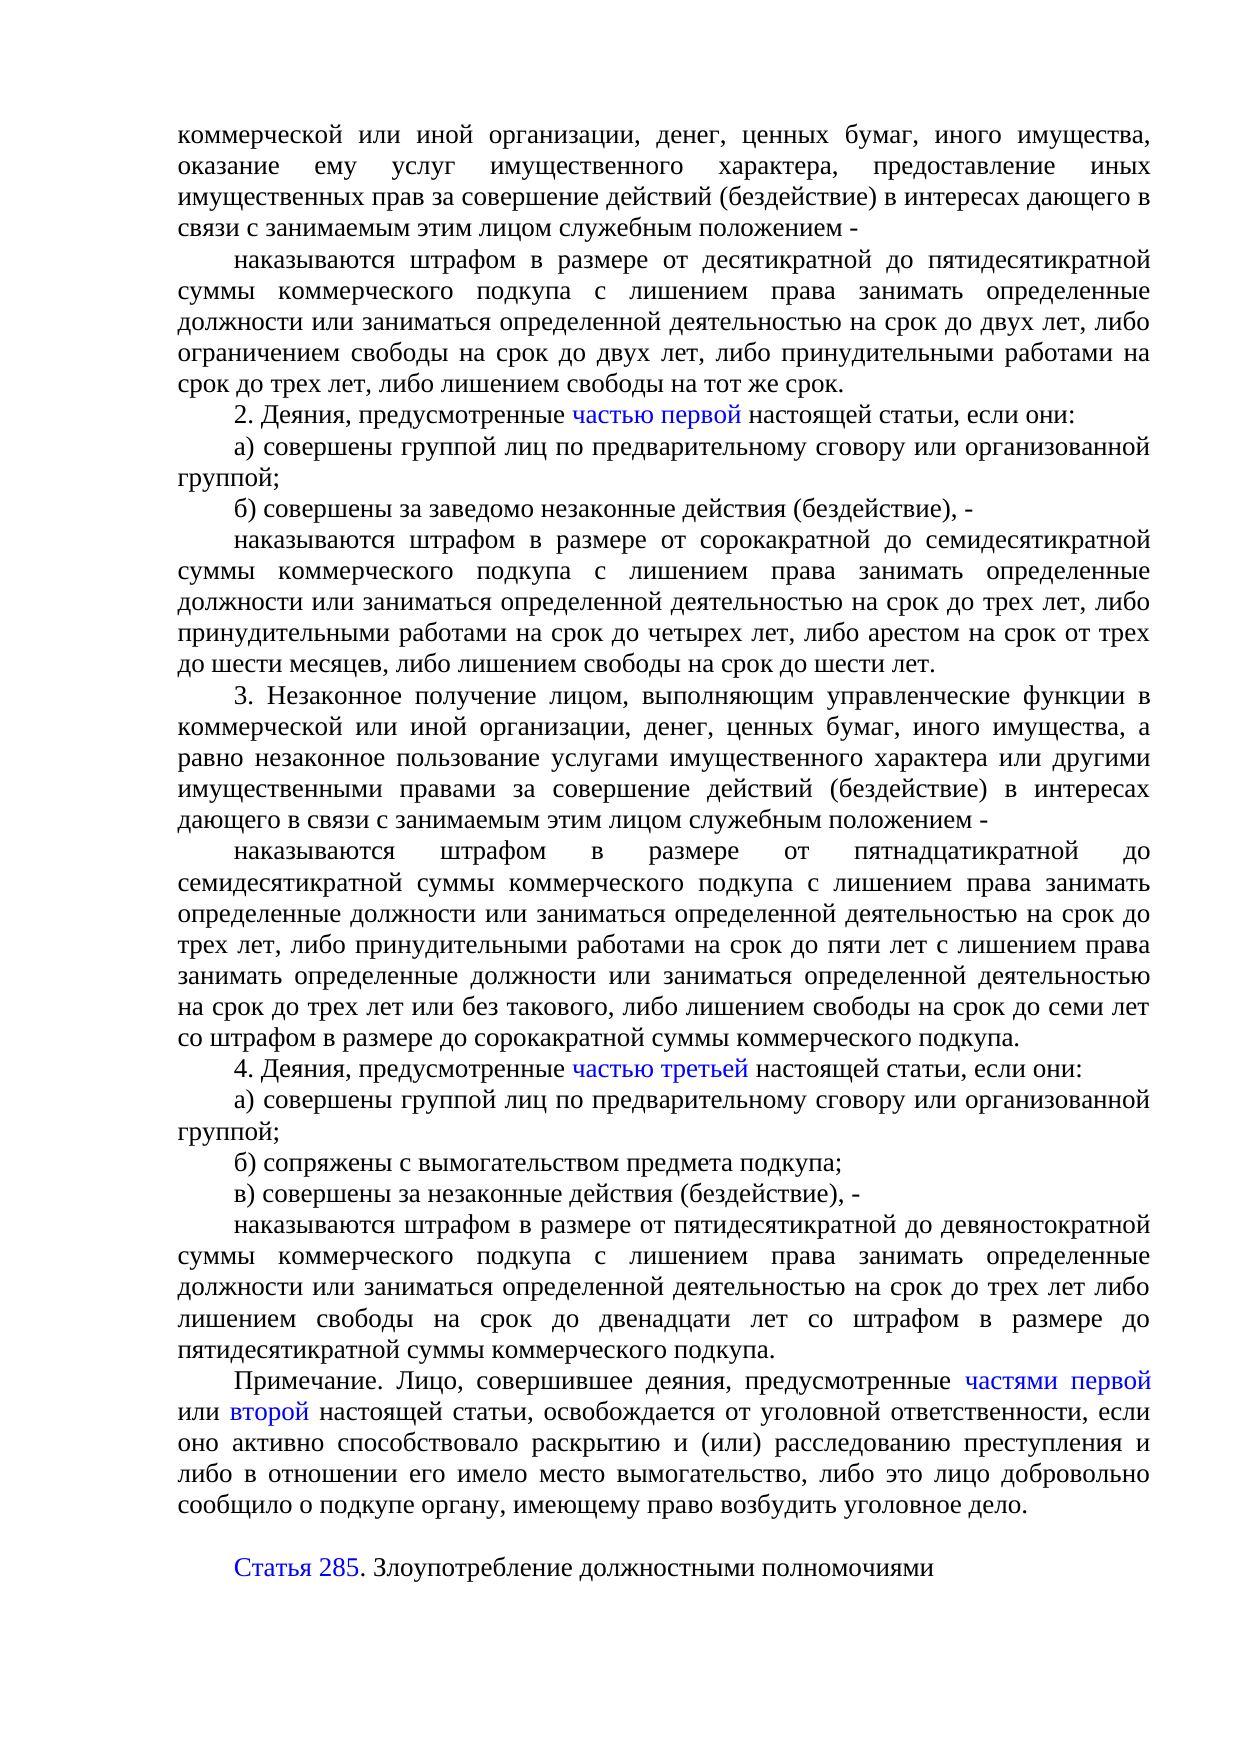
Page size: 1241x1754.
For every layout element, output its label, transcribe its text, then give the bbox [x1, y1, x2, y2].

text б) сопряжены с вымогательством предмета подкупа; [177, 1146, 1152, 1177]
text а) совершены группой лиц по предварительному сговору или организованной группой; [177, 429, 1152, 492]
text 4. Деяния, предусмотренные частью третьей настоящей статьи, если они: [177, 1052, 1152, 1084]
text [177, 118, 1152, 243]
text б) совершены за заведомо незаконные действия (бездействие), - [177, 492, 1152, 523]
text наказываются штрафом в размере от пятидесятикратной до девяностократной суммы коммерческого подкупа с лишением права занимать определенные должности или заниматься определенной деятельностью на срок до трех лет либо лишением свободы на срок до двенадцати лет со штрафом в размере до пятидесятикратной суммы коммерческого подкупа. [177, 1208, 1152, 1364]
text наказываются штрафом в размере от пятнадцатикратной до семидесятикратной суммы коммерческого подкупа с лишением права занимать определенные должности или заниматься определенной деятельностью на срок до трех лет, либо принудительными работами на срок до пяти лет с лишением права занимать определенные должности или заниматься определенной деятельностью на срок до трех лет или без такового, либо лишением свободы на срок до семи лет со штрафом в размере до сорокакратной суммы коммерческого подкупа. [177, 834, 1152, 1052]
text Статья 285. Злоупотребление должностными полномочиями [177, 1551, 1152, 1582]
text наказываются штрафом в размере от десятикратной до пятидесятикратной суммы коммерческого подкупа с лишением права занимать определенные должности или заниматься определенной деятельностью на срок до двух лет, либо ограничением свободы на срок до двух лет, либо принудительными работами на срок до трех лет, либо лишением свободы на тот же срок. [177, 243, 1152, 398]
text наказываются штрафом в размере от сорокакратной до семидесятикратной суммы коммерческого подкупа с лишением права занимать определенные должности или заниматься определенной деятельностью на срок до трех лет, либо принудительными работами на срок до четырех лет, либо арестом на срок от трех до шести месяцев, либо лишением свободы на срок до шести лет. [177, 523, 1152, 679]
text в) совершены за незаконные действия (бездействие), - [177, 1177, 1152, 1208]
text Примечание. Лицо, совершившее деяния, предусмотренные частями первой или второй настоящей статьи, освобождается от уголовной ответственности, если оно активно способствовало раскрытию и (или) расследованию преступления и либо в отношении его имело место вымогательство, либо это лицо добровольно сообщило о подкупе органу, имеющему право возбудить уголовное дело. [177, 1364, 1152, 1520]
text а) совершены группой лиц по предварительному сговору или организованной группой; [177, 1084, 1152, 1146]
text 3. Незаконное получение лицом, выполняющим управленческие функции в коммерческой или иной организации, денег, ценных бумаг, иного имущества, а равно незаконное пользование услугами имущественного характера или другими имущественными правами за совершение действий (бездействие) в интересах дающего в связи с занимаемым этим лицом служебным положением - [177, 679, 1152, 834]
text 2. Деяния, предусмотренные частью первой настоящей статьи, если они: [177, 398, 1152, 429]
